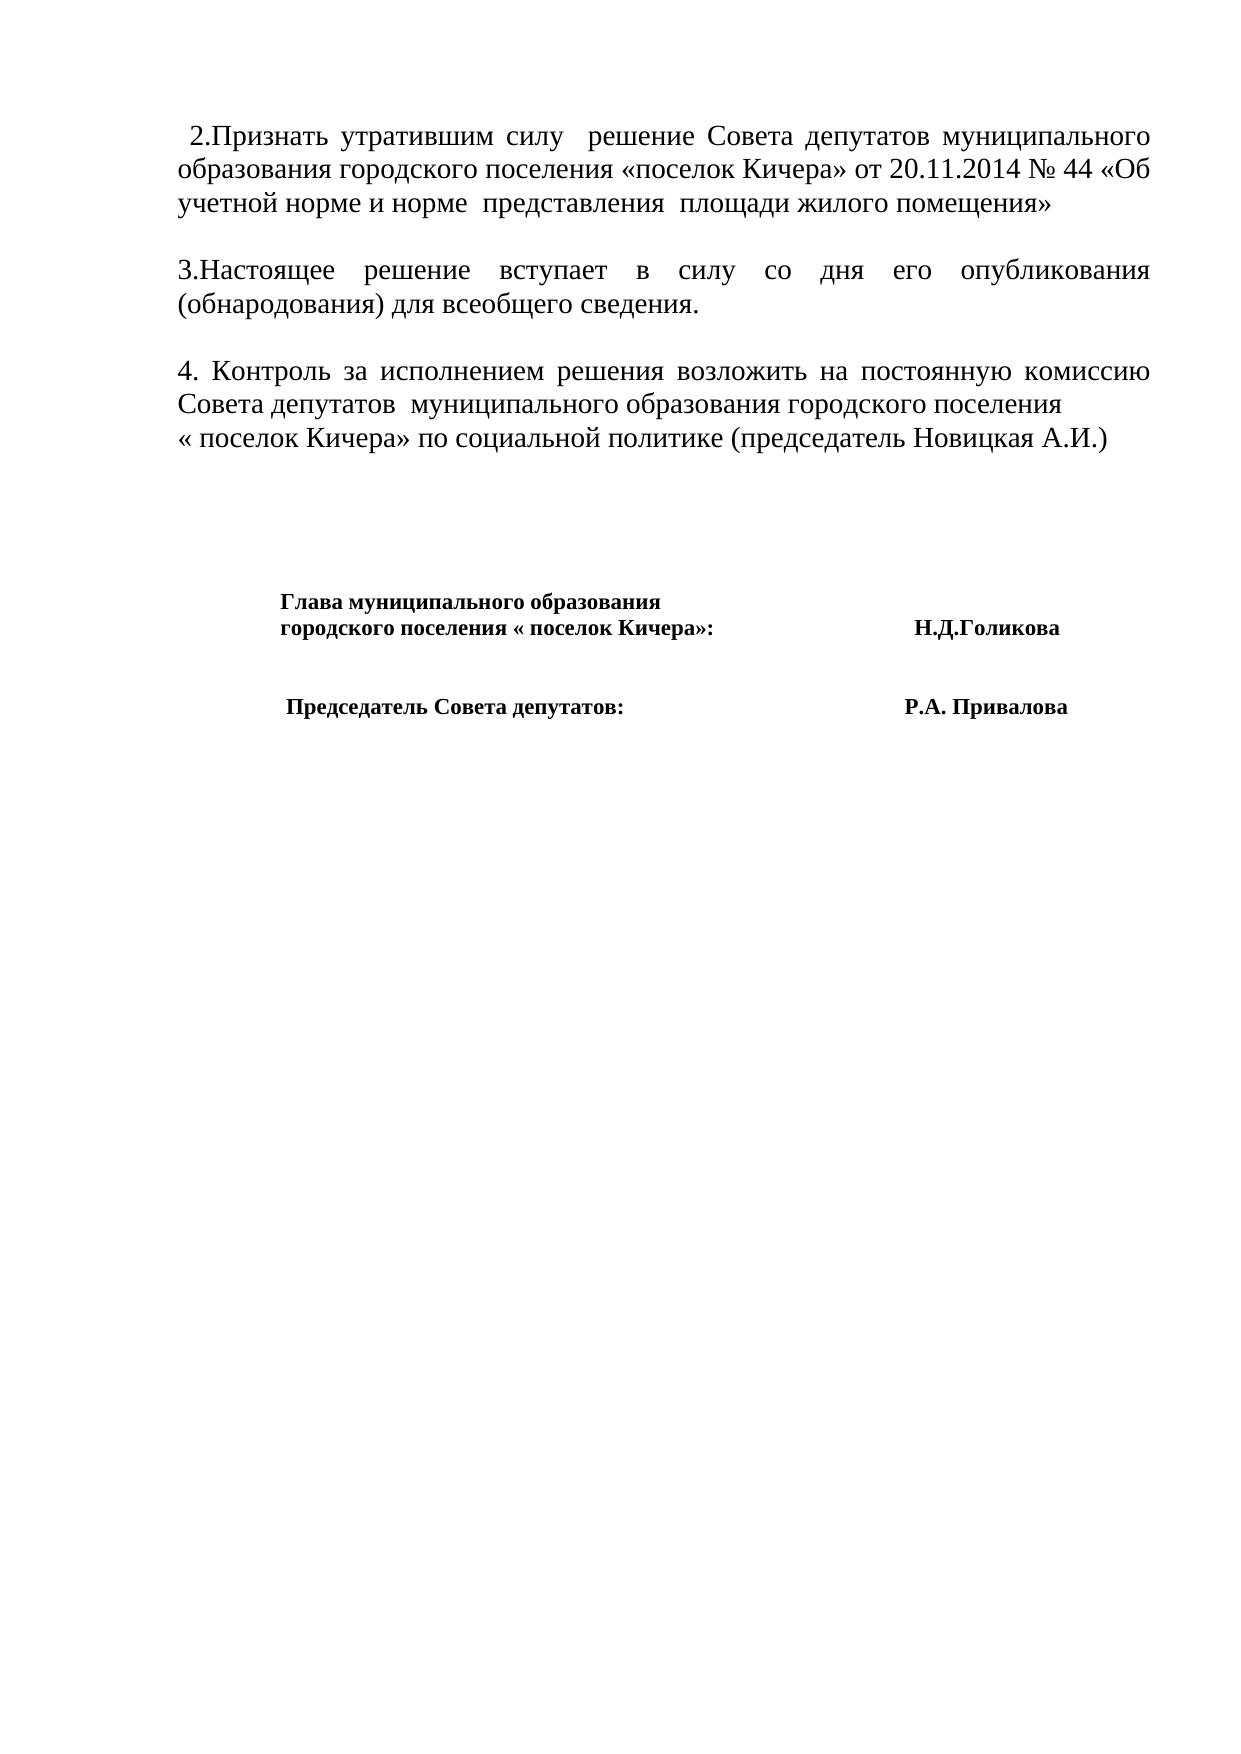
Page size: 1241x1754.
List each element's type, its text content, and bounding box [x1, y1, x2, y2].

text 3.Настоящее решение вступает в силу со дня его опубликования (обнародования) для всеобщего сведения. [177, 252, 1152, 319]
text « поселок Кичера» по социальной политике (председатель Новицкая А.И.) [177, 420, 1152, 453]
text Председатель Совета депутатов: Р.А. Привалова [177, 693, 1152, 719]
text городского поселения « поселок Кичера»: Н.Д.Голикова [177, 614, 1152, 640]
text 2.Признать утратившим силу решение Совета депутатов муниципального образования городского поселения «поселок Кичера» от 20.11.2014 № 44 «Об учетной норме и норме представления площади жилого помещения» [177, 118, 1152, 219]
text 4. Контроль за исполнением решения возложить на постоянную комиссию Совета депутатов муниципального образования городского поселения [177, 353, 1152, 420]
text Глава муниципального образования [177, 588, 1152, 614]
